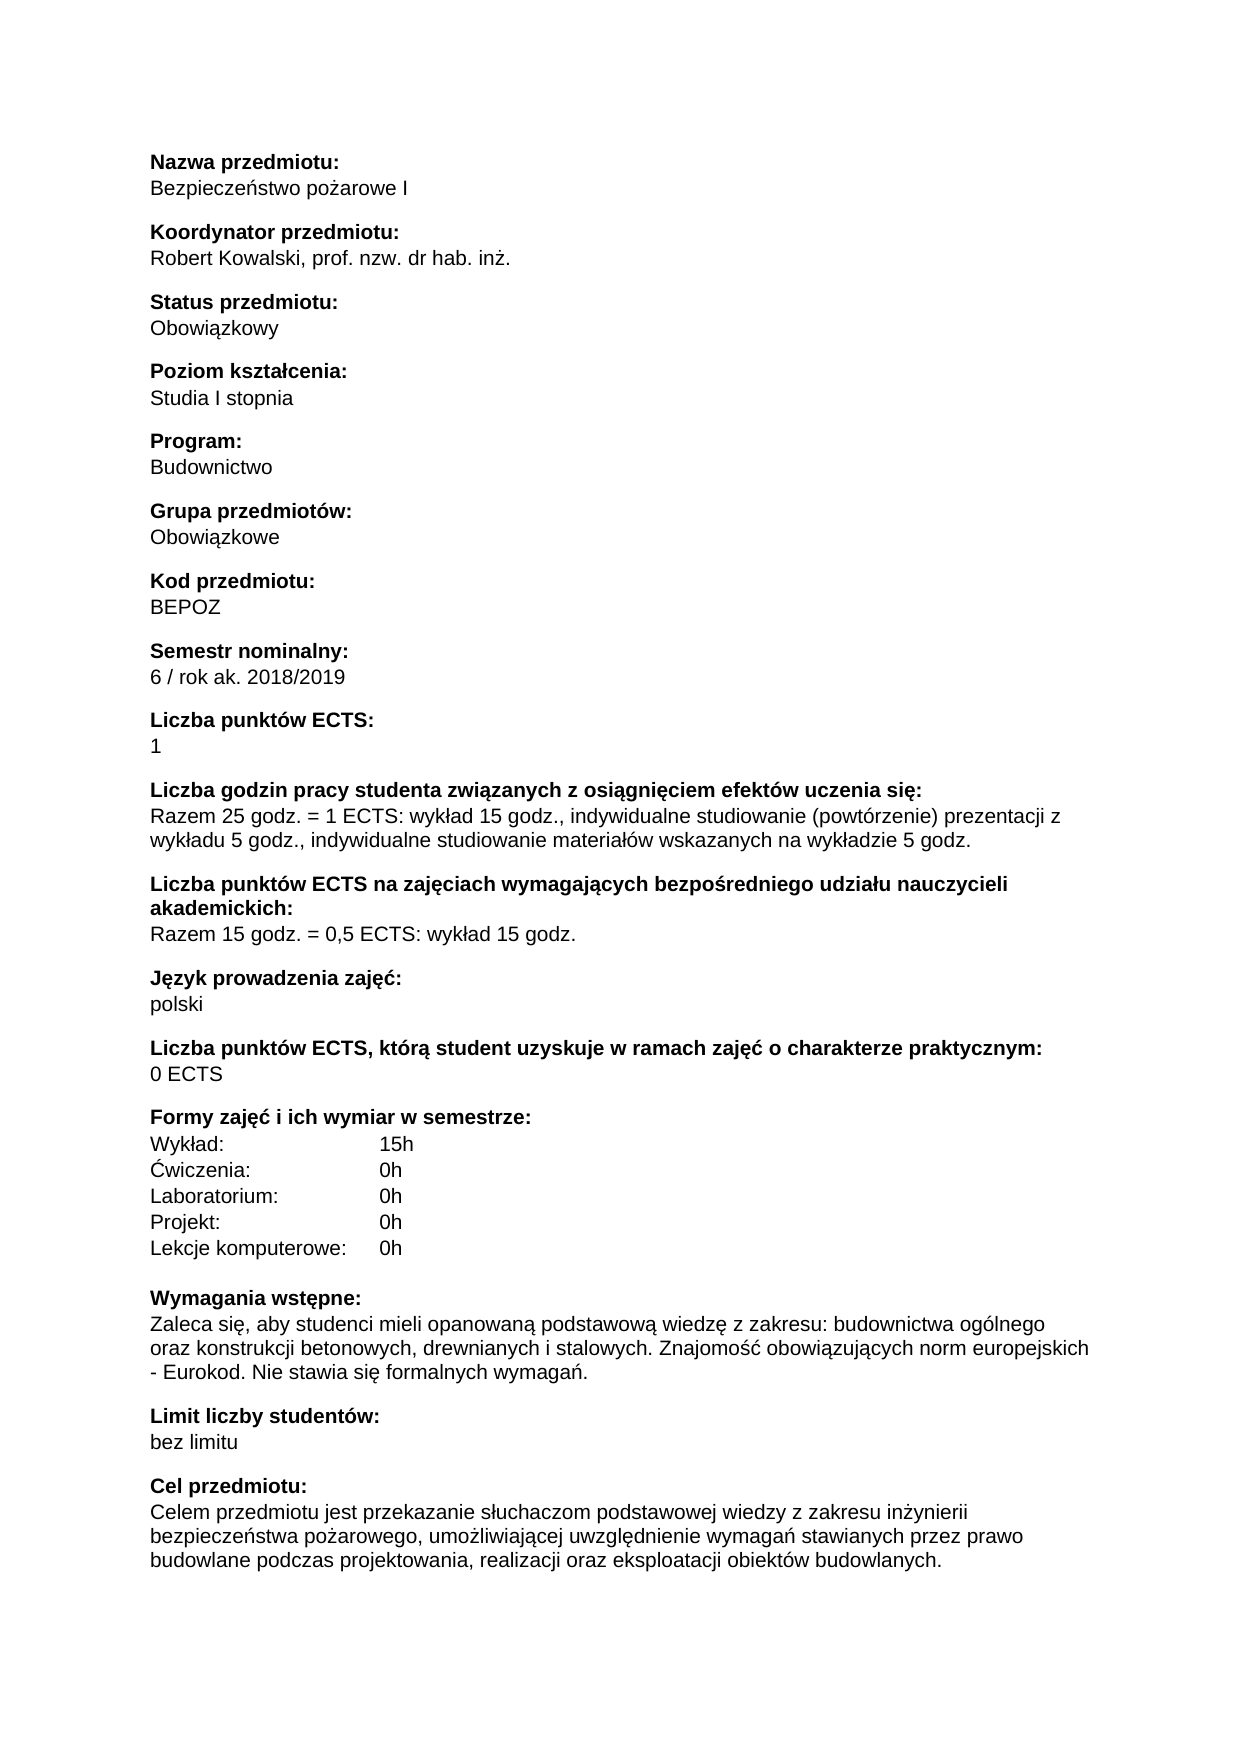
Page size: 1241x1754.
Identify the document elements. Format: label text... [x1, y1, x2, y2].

text Semestr nominalny: [150, 638, 1090, 662]
text Liczba punktów ECTS na zajęciach wymagających bezpośredniego udziału nauczycieli akademickich: [150, 872, 1090, 920]
table_cell 0h [369, 1208, 597, 1234]
text Celem przedmiotu jest przekazanie słuchaczom podstawowej wiedzy z zakresu inżynierii bezpieczeństwa pożarowego, umożliwiającej uwzględnienie wymagań stawianych przez prawo budowlane podczas projektowania, realizacji oraz eksploatacji obiektów budowlanych. [150, 1499, 1090, 1571]
table_cell Projekt: [140, 1210, 367, 1234]
text Limit liczby studentów: [150, 1404, 1090, 1428]
text Obowiązkowe [150, 525, 1090, 549]
text Liczba punktów ECTS, którą student uzyskuje w ramach zajęć o charakterze praktycznym: [150, 1035, 1090, 1059]
text Status przedmiotu: [150, 289, 1090, 313]
text Język prowadzenia zajęć: [150, 966, 1090, 989]
table_cell 0h [369, 1234, 597, 1260]
text Poziom kształcenia: [150, 359, 1090, 383]
text Bezpieczeństwo pożarowe I [150, 176, 1090, 200]
text Wymagania wstępne: [150, 1286, 1090, 1310]
table_cell Lekcje komputerowe: [140, 1236, 367, 1260]
text bez limitu [150, 1430, 1090, 1454]
text Nazwa przedmiotu: [150, 150, 1090, 174]
text Obowiązkowy [150, 316, 1090, 339]
text Liczba punktów ECTS: [150, 708, 1090, 732]
text Koordynator przedmiotu: [150, 220, 1090, 244]
table_header 15h [369, 1132, 597, 1156]
text 6 / rok ak. 2018/2019 [150, 664, 1090, 688]
table_cell Ćwiczenia: [140, 1158, 367, 1182]
text Studia I stopnia [150, 385, 1090, 409]
text Robert Kowalski, prof. nzw. dr hab. inż. [150, 246, 1090, 270]
text 0 ECTS [150, 1061, 1090, 1085]
table_cell 0h [369, 1182, 597, 1208]
text BEPOZ [150, 595, 1090, 619]
text 1 [150, 734, 1090, 758]
table_header Wykład: [140, 1132, 367, 1156]
text Liczba godzin pracy studenta związanych z osiągnięciem efektów uczenia się: [150, 778, 1090, 802]
text Razem 15 godz. = 0,5 ECTS: wykład 15 godz. [150, 922, 1090, 946]
text Grupa przedmiotów: [150, 499, 1090, 523]
text Razem 25 godz. = 1 ECTS: wykład 15 godz., indywidualne studiowanie (powtórzenie) prezentacji z wykładu 5 godz., indywidualne studiowanie materiałów wskazanych na wykładzie 5 godz. [150, 804, 1090, 852]
text polski [150, 992, 1090, 1016]
text Zaleca się, aby studenci mieli opanowaną podstawową wiedzę z zakresu: budownictwa ogólnego oraz konstrukcji betonowych, drewnianych i stalowych. Znajomość obowiązujących norm europejskich - Eurokod. Nie stawia się formalnych wymagań. [150, 1312, 1090, 1384]
text Budownictwo [150, 455, 1090, 479]
table_cell Laboratorium: [140, 1184, 367, 1208]
text Cel przedmiotu: [150, 1473, 1090, 1497]
text Kod przedmiotu: [150, 569, 1090, 593]
text Formy zajęć i ich wymiar w semestrze: [150, 1105, 1090, 1129]
text Program: [150, 429, 1090, 453]
table_cell 0h [369, 1156, 597, 1182]
